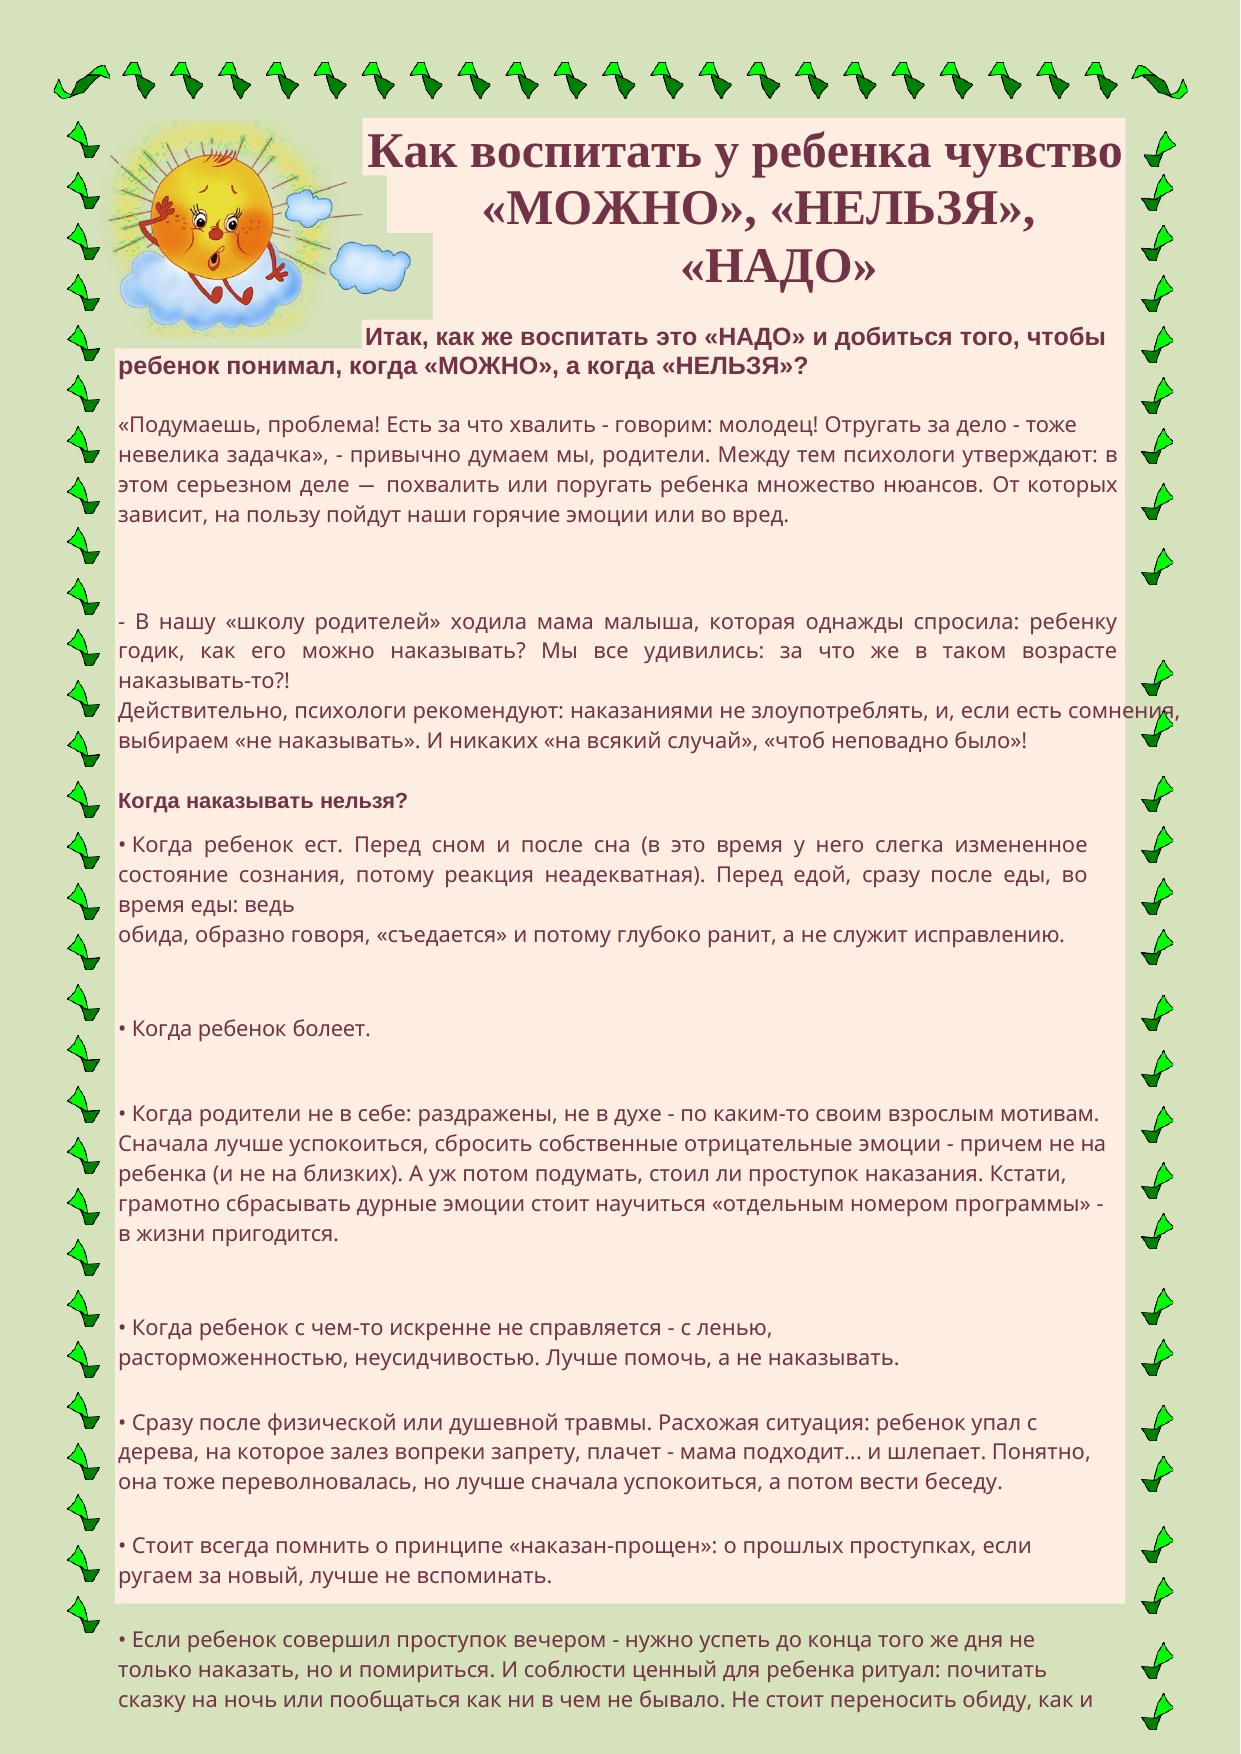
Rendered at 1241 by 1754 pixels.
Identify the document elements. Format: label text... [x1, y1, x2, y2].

picture [988, 62, 1022, 99]
picture [1141, 1526, 1174, 1563]
picture [67, 1545, 100, 1582]
picture [67, 731, 100, 767]
picture [67, 375, 100, 412]
picture [67, 1188, 100, 1225]
picture [67, 984, 100, 1021]
picture [1141, 710, 1174, 747]
picture [67, 1443, 100, 1480]
picture [1036, 62, 1070, 99]
picture [1141, 548, 1174, 585]
picture [1143, 131, 1176, 167]
picture [1141, 1162, 1174, 1199]
picture [795, 62, 829, 99]
subtitle Когда наказывать нельзя? [118, 788, 1196, 813]
picture [457, 62, 491, 99]
picture [1141, 660, 1174, 696]
picture [1141, 174, 1174, 211]
picture [1141, 1288, 1174, 1325]
text «Подумаешь, проблема! Есть за что хвалить - говорим: молодец! Отругать за дело - тоже [118, 409, 1196, 439]
picture [1141, 377, 1174, 414]
picture [218, 62, 251, 99]
picture [361, 62, 395, 99]
picture [67, 477, 100, 514]
list Стоит всегда помнить о принципе «наказан-прощен»: о прошлых проступках, если ругаем за новый, лучше не вспоминать. [118, 1530, 1082, 1590]
picture [67, 578, 100, 615]
picture [1141, 929, 1174, 965]
picture [67, 120, 421, 361]
picture [67, 680, 100, 717]
picture [67, 832, 100, 869]
picture [1141, 1050, 1174, 1060]
picture [67, 781, 100, 818]
picture [1141, 1213, 1174, 1249]
picture [122, 62, 156, 99]
picture [1141, 1693, 1174, 1730]
list Когда родители не в себе: раздражены, не в духе - по каким-то своим взрослым мотивам. [118, 1060, 1196, 1128]
picture [67, 934, 100, 970]
picture [67, 1137, 100, 1174]
picture [1141, 1456, 1174, 1492]
picture [67, 1494, 100, 1531]
picture [1141, 428, 1174, 464]
picture [170, 62, 203, 99]
picture [67, 1596, 100, 1633]
picture [1084, 62, 1118, 99]
text - В нашу «школу родителей» ходила мама малыша, которая однажды спросила: ребенку годик, как его можно наказывать? Мы все удивились: за что же в таком возрасте наказывать-то?! [118, 606, 1118, 695]
text «МОЖНО», «НЕЛЬЗЯ», [481, 178, 1196, 236]
text Сначала лучше успокоиться, сбросить собственные отрицательные эмоции - причем не на [118, 1128, 1196, 1158]
picture [1141, 483, 1174, 520]
text «НАДО» [680, 236, 1196, 293]
list Когда ребенок ест. Перед сном и после сна (в это время у него слегка измененное состояние сознания, потому реакция неадекватная). Перед едой, сразу после еды, во время еды: ведь [118, 829, 1088, 918]
picture [67, 426, 100, 463]
picture [67, 527, 100, 564]
picture [746, 62, 780, 99]
picture [67, 1341, 100, 1378]
text невелика задачка», - привычно думаем мы, родители. Между тем психологи утверждают: в этом серьезном деле – похвалить или поругать ребенка множество нюансов. От которых зависит, на пользу пойдут наши горячие эмоции или во вред. [118, 439, 1118, 529]
picture [1141, 326, 1174, 363]
picture [1141, 878, 1174, 915]
picture [67, 1035, 100, 1072]
text ребенка (и не на близких). А уж потом подумать, стоил ли проступок наказания. Кстати, грамотно сбрасывать дурные эмоции стоит научиться «отдельным номером программы» - в жизни пригодится. [118, 1158, 1118, 1247]
picture [1141, 275, 1174, 312]
picture [67, 883, 100, 920]
text Действительно, психологи рекомендуют: наказаниями не злоупотреблять, и, если есть сомнения, выбираем «не наказывать». И никаких «на всякий случай», «чтоб неповадно было»! [118, 695, 1196, 754]
list Сразу после физической или душевной травмы. Расхожая ситуация: ребенок упал с дерева, на которое залез вопреки запрету, плачет - мама подходит... и шлепает. Понятно, она тоже переволновалась, но лучше сначала успокоиться, а потом вести беседу. [118, 1406, 1112, 1496]
picture [67, 1290, 100, 1327]
picture [1141, 826, 1174, 863]
picture [67, 1086, 100, 1123]
picture [67, 1239, 100, 1276]
picture [698, 62, 732, 99]
picture [553, 62, 587, 99]
picture [409, 62, 443, 99]
text Итак, как же воспитать это «НАДО» и добиться того, чтобы ребенок понимал, когда «МОЖНО», а когда «НЕЛЬЗЯ»? [118, 322, 1196, 379]
picture [53, 65, 110, 99]
picture [67, 629, 100, 666]
picture [1141, 1405, 1174, 1441]
picture [1141, 776, 1174, 812]
picture [313, 62, 347, 99]
list Когда ребенок с чем-то искренне не справляется - с ленью, расторможенностью, неусидчивостью. Лучше помочь, а не наказывать. [118, 1312, 963, 1372]
picture [1141, 1577, 1174, 1614]
text Как воспитать у ребенка чувство [367, 120, 1196, 178]
text обида, образно говоря, «съедается» и потому глубоко ранит, а не служит исправлению. [118, 919, 1196, 948]
picture [1141, 1642, 1174, 1679]
list Когда ребенок болеет. [118, 1013, 1196, 1043]
picture [505, 62, 539, 99]
picture [266, 62, 299, 99]
picture [1141, 1106, 1174, 1143]
picture [891, 62, 925, 99]
picture [602, 62, 636, 99]
picture [650, 62, 684, 99]
picture [1141, 1339, 1174, 1376]
picture [1141, 225, 1174, 261]
picture [1131, 65, 1188, 99]
picture [939, 62, 973, 99]
picture [1141, 995, 1174, 1031]
picture [843, 62, 877, 99]
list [118, 1624, 1112, 1714]
picture [67, 1392, 100, 1429]
